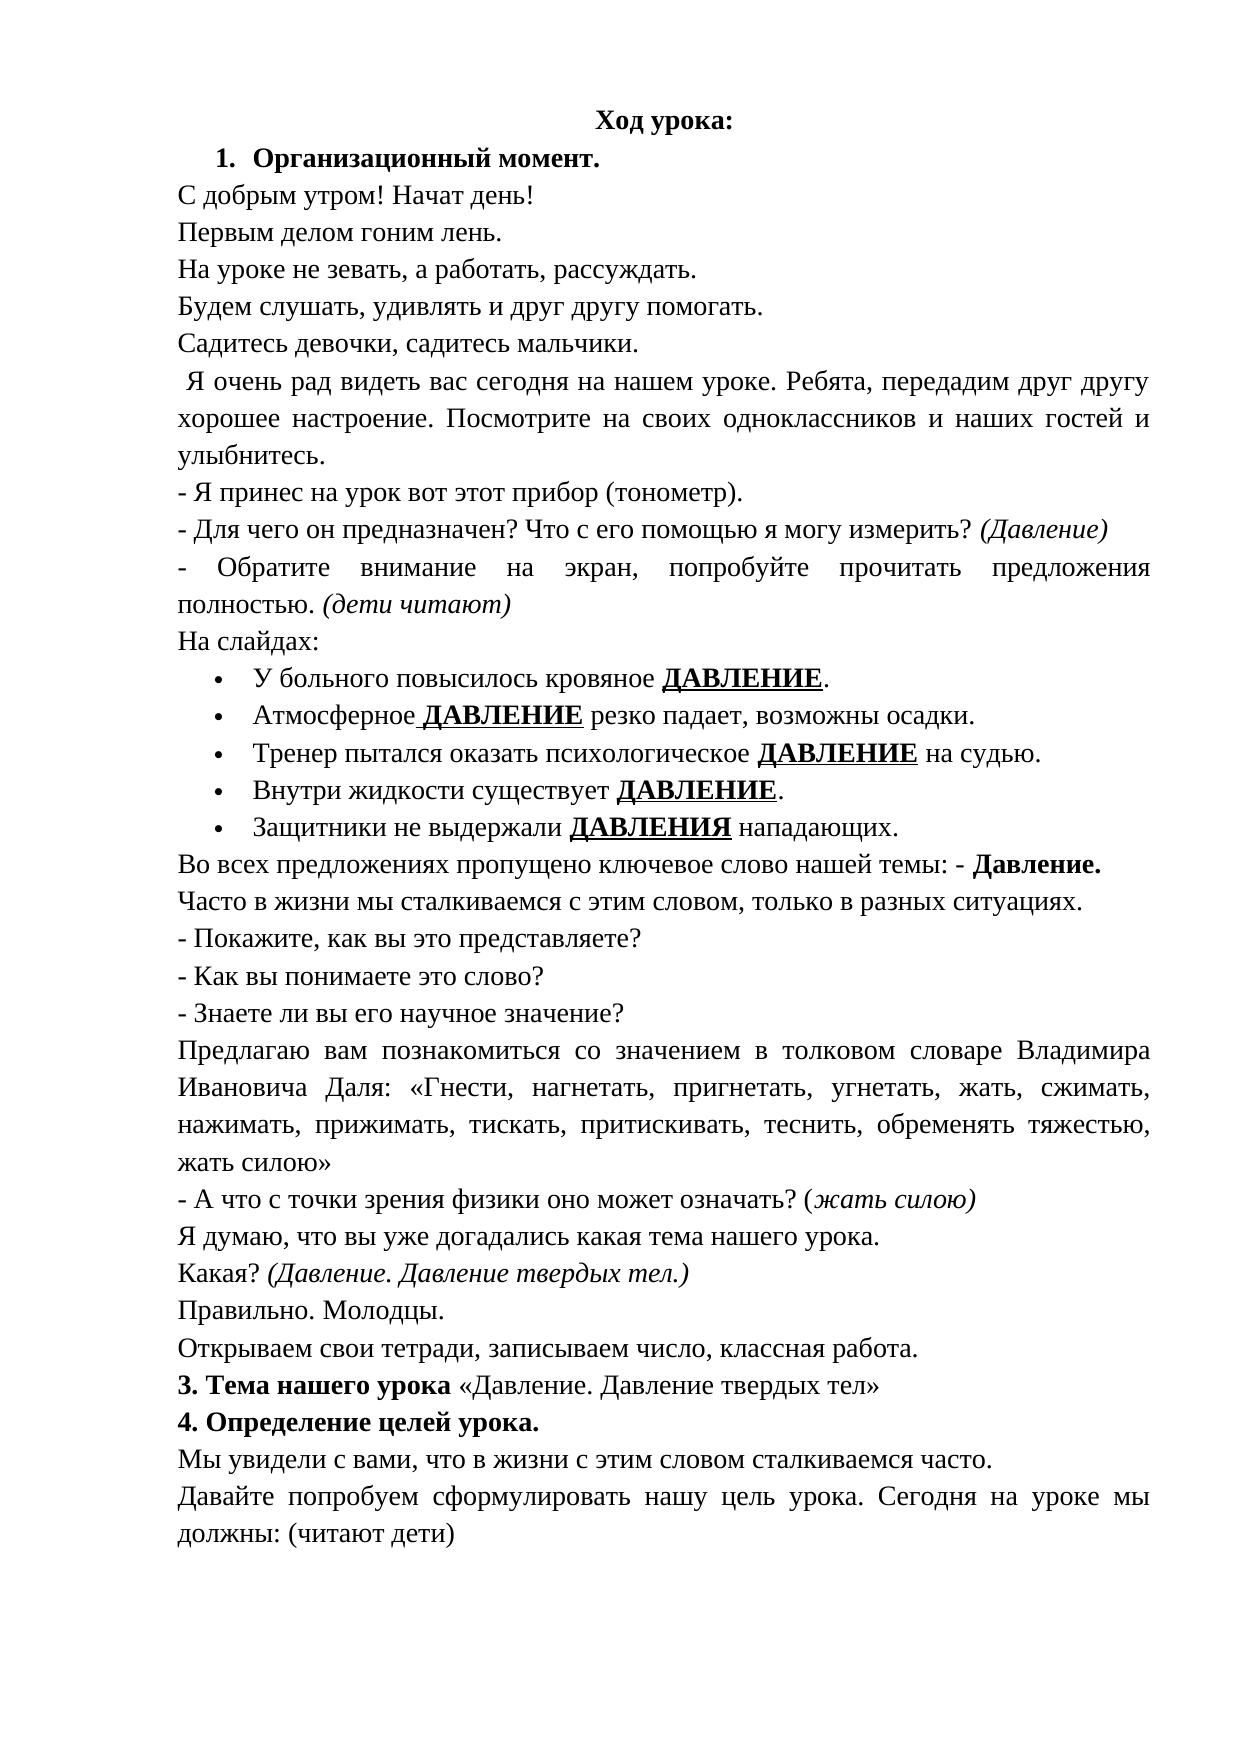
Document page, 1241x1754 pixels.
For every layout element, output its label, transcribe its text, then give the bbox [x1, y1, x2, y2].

text Открываем свои тетради, записываем число, классная работа. [177, 1331, 1152, 1363]
text Часто в жизни мы сталкиваемся с этим словом, только в разных ситуациях. [177, 884, 1152, 917]
text Ход урока: [177, 103, 1152, 136]
text Я очень рад видеть вас сегодня на нашем уроке. Ребята, передадим друг другу хорошее настроение. Посмотрите на своих одноклассников и наших гостей и улыбнитесь. [177, 364, 1152, 471]
text Я думаю, что вы уже догадались какая тема нашего урока. [177, 1219, 1152, 1251]
text На слайдах: [177, 624, 1152, 656]
text - Знаете ли вы его научное значение? [177, 996, 1152, 1028]
text Какая? (Давление. Давление твердых тел.) [177, 1256, 1152, 1289]
text - Для чего он предназначен? Что с его помощью я могу измерить? (Давление) [177, 512, 1152, 545]
text Первым делом гоним лень. [177, 215, 1152, 247]
text С добрым утром! Начат день! [177, 178, 1152, 210]
list Внутри жидкости существует ДАВЛЕНИЕ. [215, 773, 1152, 805]
text Предлагаю вам познакомиться со значением в толковом словаре Владимира Ивановича Даля: «Гнести, нагнетать, пригнетать, угнетать, жать, сжимать, нажимать, прижимать, тискать, притискивать, теснить, обременять тяжестью, жать силою» [177, 1033, 1152, 1177]
text Будем слушать, удивлять и друг другу помогать. [177, 289, 1152, 322]
list У больного повысилось кровяное ДАВЛЕНИЕ. [215, 661, 1152, 694]
text - Я принес на урок вот этот прибор (тонометр). [177, 475, 1152, 508]
list Защитники не выдержали ДАВЛЕНИЯ нападающих. [215, 810, 1152, 842]
text 3. Тема нашего урока «Давление. Давление твердых тел» 4. Определение целей урока. [177, 1368, 1152, 1437]
text Во всех предложениях пропущено ключевое слово нашей темы: - Давление. [177, 847, 1152, 879]
text Мы увидели с вами, что в жизни с этим словом сталкиваемся часто. [177, 1442, 1152, 1474]
text Правильно. Молодцы. [177, 1293, 1152, 1326]
list Атмосферное ДАВЛЕНИЕ резко падает, возможны осадки. [215, 698, 1152, 731]
text На уроке не зевать, а работать, рассуждать. [177, 252, 1152, 284]
text - Обратите внимание на экран, попробуйте прочитать предложения полностью. (дети читают) [177, 550, 1152, 619]
text - Покажите, как вы это представляете? [177, 922, 1152, 954]
text Давайте попробуем сформулировать нашу цель урока. Сегодня на уроке мы должны: (читают дети) [177, 1479, 1152, 1549]
list Организационный момент. [215, 141, 1152, 173]
list Тренер пытался оказать психологическое ДАВЛЕНИЕ на судью. [215, 736, 1152, 768]
text - А что с точки зрения физики оно может означать? (жать силою) [177, 1182, 1152, 1214]
text Садитесь девочки, садитесь мальчики. [177, 327, 1152, 359]
text - Как вы понимаете это слово? [177, 959, 1152, 991]
